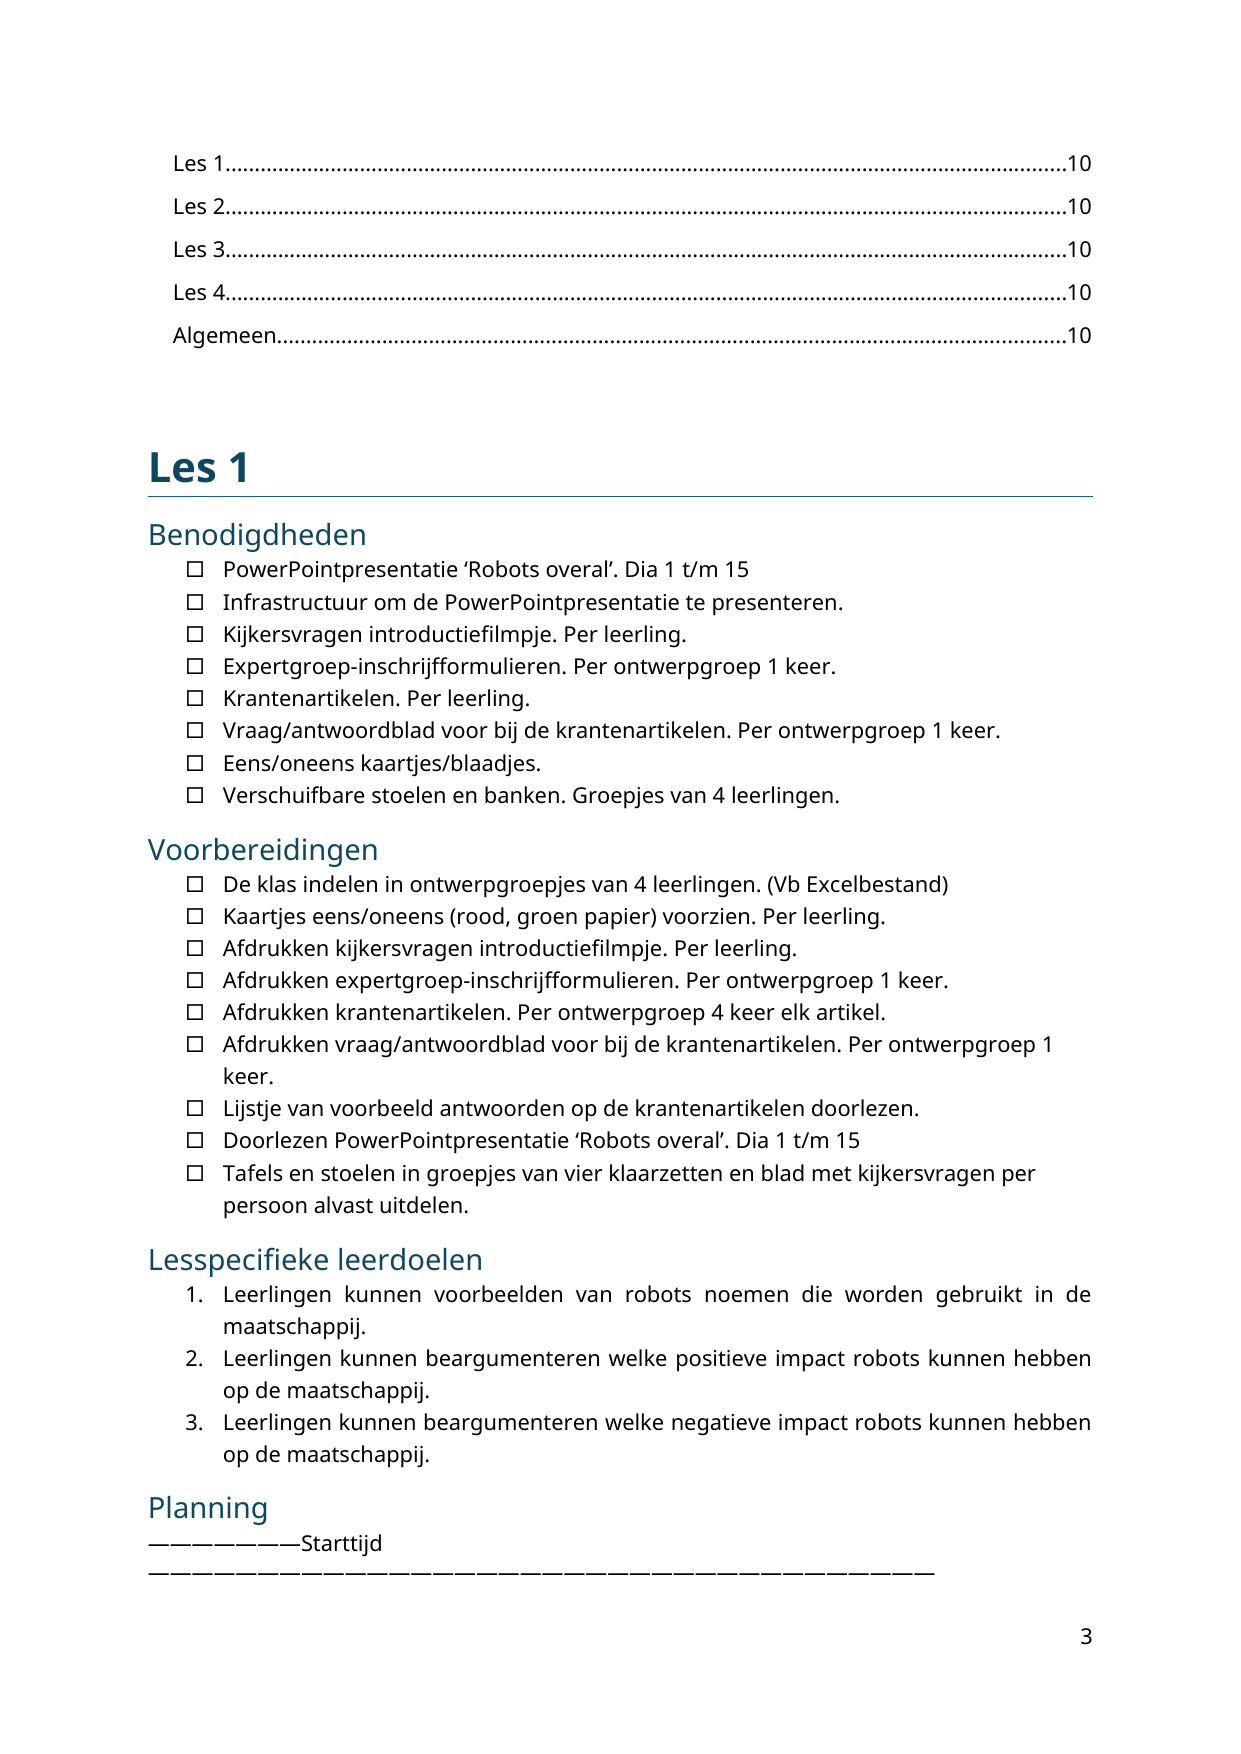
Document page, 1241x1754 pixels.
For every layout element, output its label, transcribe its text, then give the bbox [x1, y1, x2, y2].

list PowerPointpresentatie ‘Robots overal’. Dia 1 t/m 15 [185, 554, 1093, 584]
subtitle Voorbereidingen [148, 829, 1093, 869]
list Verschuifbare stoelen en banken. Groepjes van 4 leerlingen. [185, 780, 1093, 809]
list Kaartjes eens/oneens (rood, groen papier) voorzien. Per leerling. [185, 901, 1093, 931]
list Leerlingen kunnen beargumenteren welke negatieve impact robots kunnen hebben op de maatschappij. [185, 1407, 1093, 1469]
list Krantenartikelen. Per leerling. [185, 683, 1093, 713]
list Lijstje van voorbeeld antwoorden op de krantenartikelen doorlezen. [185, 1093, 1093, 1123]
list Afdrukken kijkersvragen introductiefilmpje. Per leerling. [185, 933, 1093, 963]
subtitle Benodigdheden [148, 514, 1093, 554]
list Afdrukken krantenartikelen. Per ontwerpgroep 4 keer elk artikel. [185, 997, 1093, 1027]
subtitle Lesspecifieke leerdoelen [148, 1239, 1093, 1279]
list De klas indelen in ontwerpgroepjes van 4 leerlingen. (Vb Excelbestand) [185, 869, 1093, 898]
subtitle Planning [148, 1488, 1093, 1527]
list Doorlezen PowerPointpresentatie ‘Robots overal’. Dia 1 t/m 15 [185, 1125, 1093, 1155]
list Leerlingen kunnen voorbeelden van robots noemen die worden gebruikt in de maatschappij. [185, 1279, 1093, 1341]
list Vraag/antwoordblad voor bij de krantenartikelen. Per ontwerpgroep 1 keer. [185, 716, 1093, 745]
subtitle Les 1 [148, 438, 1093, 496]
text ———————Starttijd———————————————————————————————————— [148, 1527, 1093, 1587]
list Tafels en stoelen in groepjes van vier klaarzetten en blad met kijkersvragen per persoon alvast uitdelen. [185, 1158, 1093, 1220]
list Infrastructuur om de PowerPointpresentatie te presenteren. [185, 587, 1093, 616]
list Afdrukken expertgroep-inschrijfformulieren. Per ontwerpgroep 1 keer. [185, 965, 1093, 995]
list Expertgroep-inschrijfformulieren. Per ontwerpgroep 1 keer. [185, 651, 1093, 681]
list Eens/oneens kaartjes/blaadjes. [185, 748, 1093, 777]
list Afdrukken vraag/antwoordblad voor bij de krantenartikelen. Per ontwerpgroep 1 keer. [185, 1029, 1093, 1091]
list Leerlingen kunnen beargumenteren welke positieve impact robots kunnen hebben op de maatschappij. [185, 1343, 1093, 1405]
list Kijkersvragen introductiefilmpje. Per leerling. [185, 619, 1093, 649]
